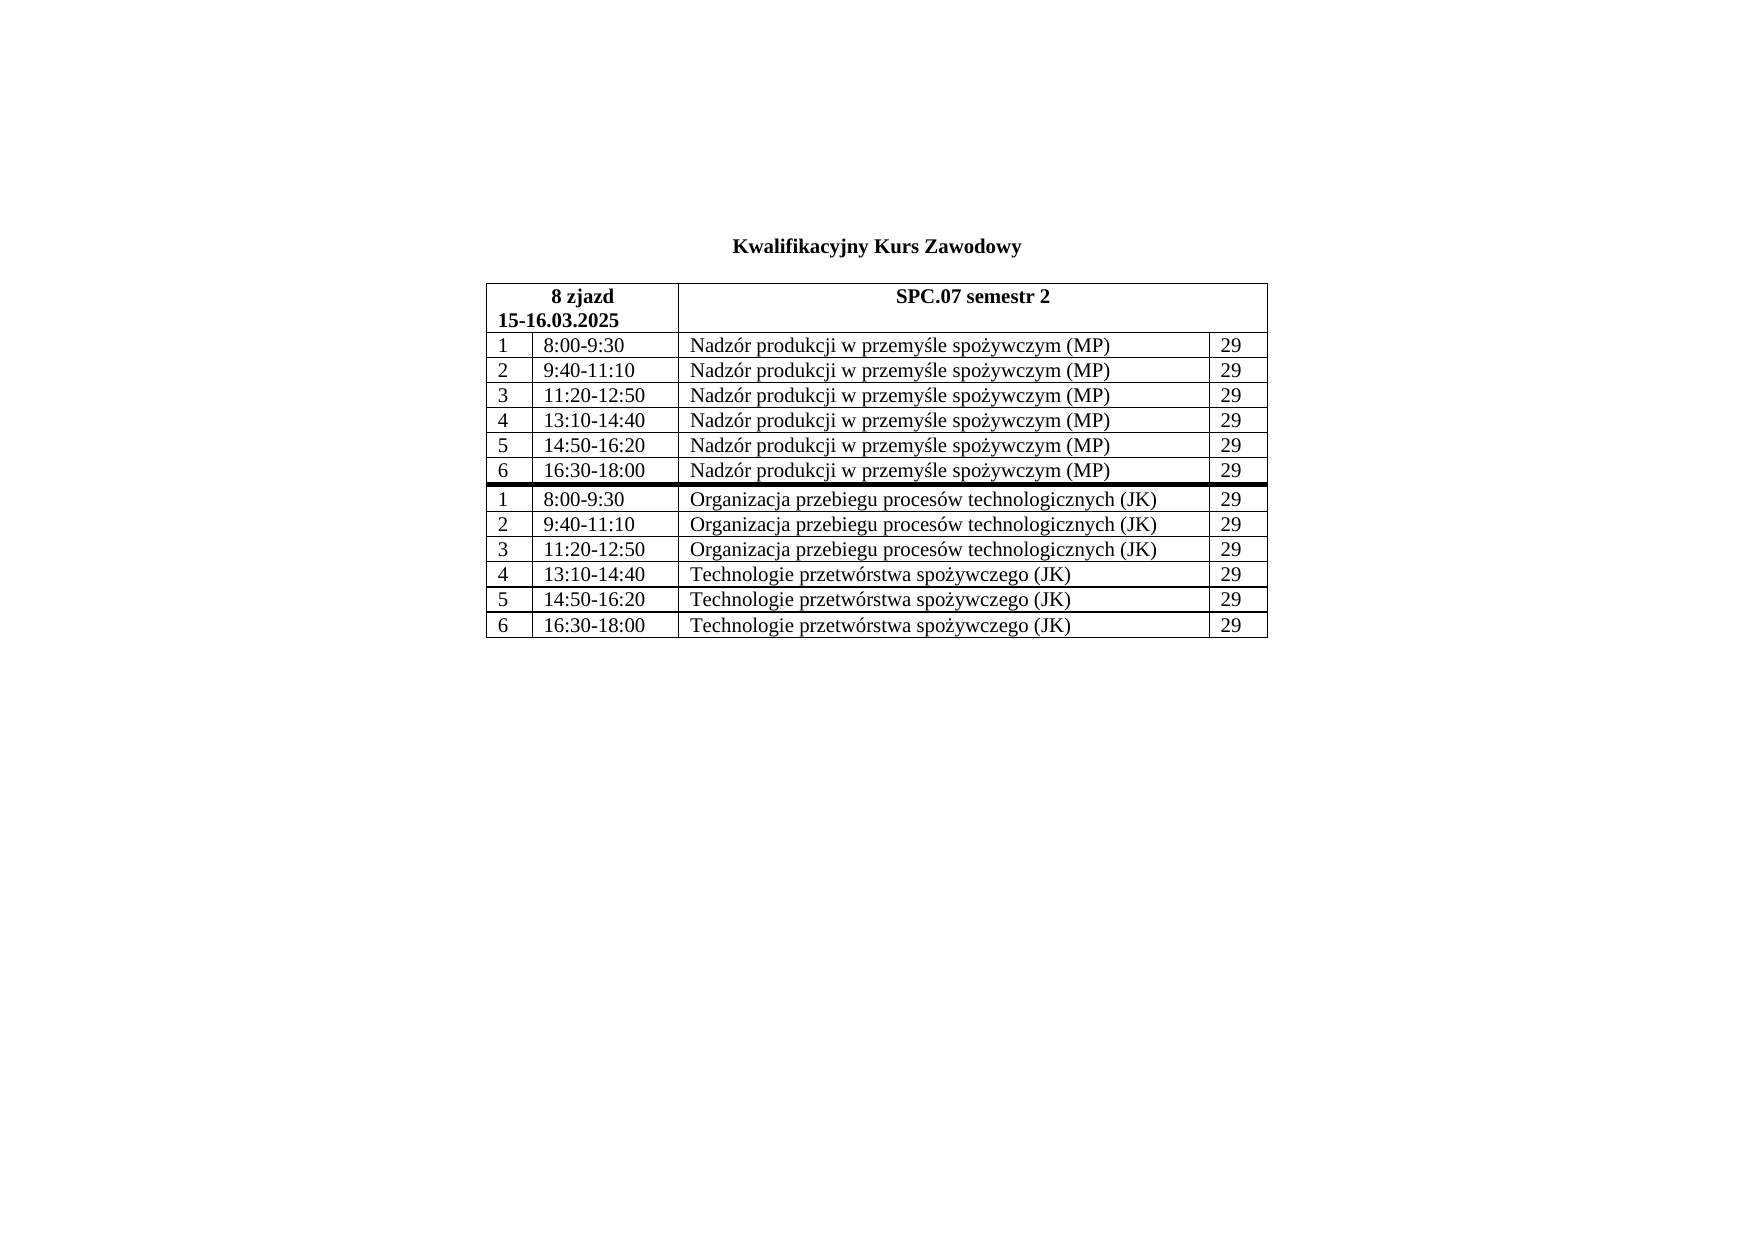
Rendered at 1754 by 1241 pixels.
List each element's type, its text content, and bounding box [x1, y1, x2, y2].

table_cell 11:20-12:50 [533, 383, 678, 407]
table_cell Nadzór produkcji w przemyśle spożywczym (MP) [679, 358, 1209, 382]
table_cell 5 [487, 588, 532, 611]
table_cell 29 [1210, 512, 1267, 536]
table_cell 29 [1210, 408, 1267, 432]
table_cell Nadzór produkcji w przemyśle spożywczym (MP) [679, 433, 1209, 457]
table_cell Technologie przetwórstwa spożywczego (JK) [679, 562, 1209, 586]
table_cell 13:10-14:40 [533, 408, 678, 432]
text Kwalifikacyjny Kurs Zawodowy [75, 234, 1679, 258]
table_cell 9:40-11:10 [533, 512, 678, 536]
table_cell 6 [487, 613, 532, 637]
table_cell Nadzór produkcji w przemyśle spożywczym (MP) [679, 333, 1209, 357]
table_cell 29 [1210, 333, 1267, 357]
table_cell 2 [487, 358, 532, 382]
table_cell 29 [1210, 458, 1267, 482]
table_cell Organizacja przebiegu procesów technologicznych (JK) [679, 512, 1209, 536]
table_cell 16:30-18:00 [533, 458, 678, 482]
table_cell 3 [487, 383, 532, 407]
table_cell 6 [487, 458, 532, 482]
table_cell 29 [1210, 537, 1267, 561]
table_cell 1 [487, 333, 532, 357]
table_cell Organizacja przebiegu procesów technologicznych (JK) [679, 537, 1209, 561]
table_cell 8:00-9:30 [533, 487, 678, 511]
table_cell Organizacja przebiegu procesów technologicznych (JK) [679, 487, 1209, 511]
table_cell 16:30-18:00 [533, 613, 678, 637]
table_cell Nadzór produkcji w przemyśle spożywczym (MP) [679, 408, 1209, 432]
table_cell 14:50-16:20 [533, 433, 678, 457]
table_cell 8:00-9:30 [533, 333, 678, 357]
table_cell 4 [487, 408, 532, 432]
table_cell 29 [1210, 383, 1267, 407]
table_cell 11:20-12:50 [533, 537, 678, 561]
table_header 8 zjazd 15-16.03.2025 [487, 284, 678, 332]
table_cell 9:40-11:10 [533, 358, 678, 382]
table_cell Technologie przetwórstwa spożywczego (JK) [679, 613, 1209, 637]
table_cell 1 [487, 487, 532, 511]
table_cell 29 [1210, 613, 1267, 637]
table_cell 2 [487, 512, 532, 536]
table_cell 29 [1210, 358, 1267, 382]
table_cell 29 [1210, 487, 1267, 511]
table_cell 5 [487, 433, 532, 457]
table_cell 29 [1210, 433, 1267, 457]
table_cell 29 [1210, 562, 1267, 586]
table_cell 3 [487, 537, 532, 561]
table_cell 29 [1210, 588, 1267, 611]
table_cell Technologie przetwórstwa spożywczego (JK) [679, 588, 1209, 611]
table_cell 13:10-14:40 [533, 562, 678, 586]
table_cell 14:50-16:20 [533, 588, 678, 611]
table_cell 4 [487, 562, 532, 586]
table_header SPC.07 semestr 2 [679, 284, 1267, 332]
table_cell Nadzór produkcji w przemyśle spożywczym (MP) [679, 458, 1209, 482]
table_cell Nadzór produkcji w przemyśle spożywczym (MP) [679, 383, 1209, 407]
